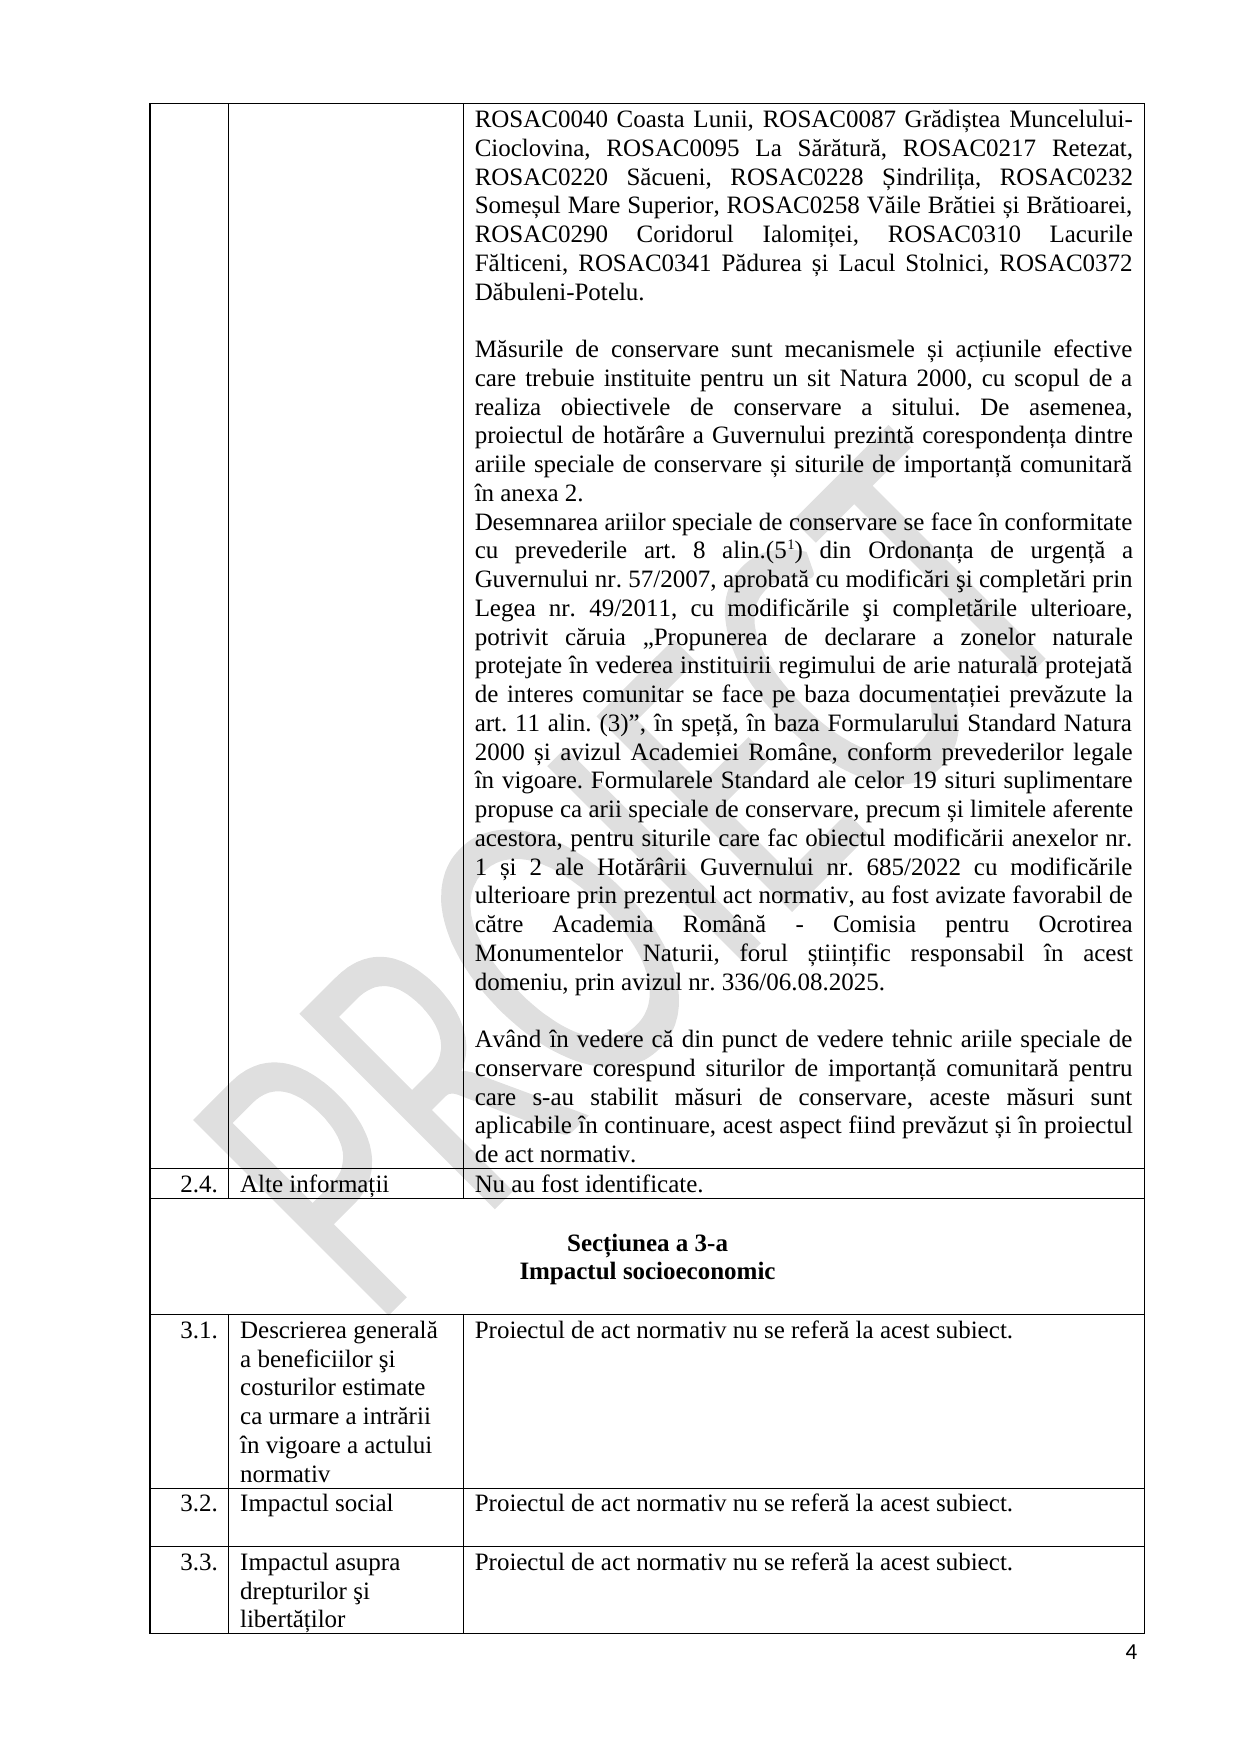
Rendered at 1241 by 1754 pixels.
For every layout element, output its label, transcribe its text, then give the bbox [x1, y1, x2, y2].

table_cell 3.3. [151, 1547, 228, 1633]
table_cell 3.2. [151, 1489, 228, 1546]
table_cell 2.4. [151, 1169, 228, 1198]
table_cell 3.1. [151, 1315, 228, 1487]
table_cell Secțiunea a 3-a Impactul socioeconomic [151, 1199, 1144, 1314]
table_cell Nu au fost identificate. [464, 1169, 1144, 1198]
table_cell Impactul social [229, 1489, 463, 1546]
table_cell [229, 104, 463, 1168]
table_cell Descrierea generală a beneficiilor şi costurilor estimate ca urmare a intrării în vigoare a actului normativ [229, 1315, 463, 1487]
table_cell 2.3. [151, 104, 228, 1168]
table_cell Proiectul de act normativ nu se referă la acest subiect. [464, 1315, 1144, 1487]
table_cell Alte informații [229, 1169, 463, 1198]
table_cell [464, 1547, 1144, 1633]
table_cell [229, 1547, 463, 1633]
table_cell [464, 104, 1144, 1168]
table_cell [464, 1489, 1144, 1546]
